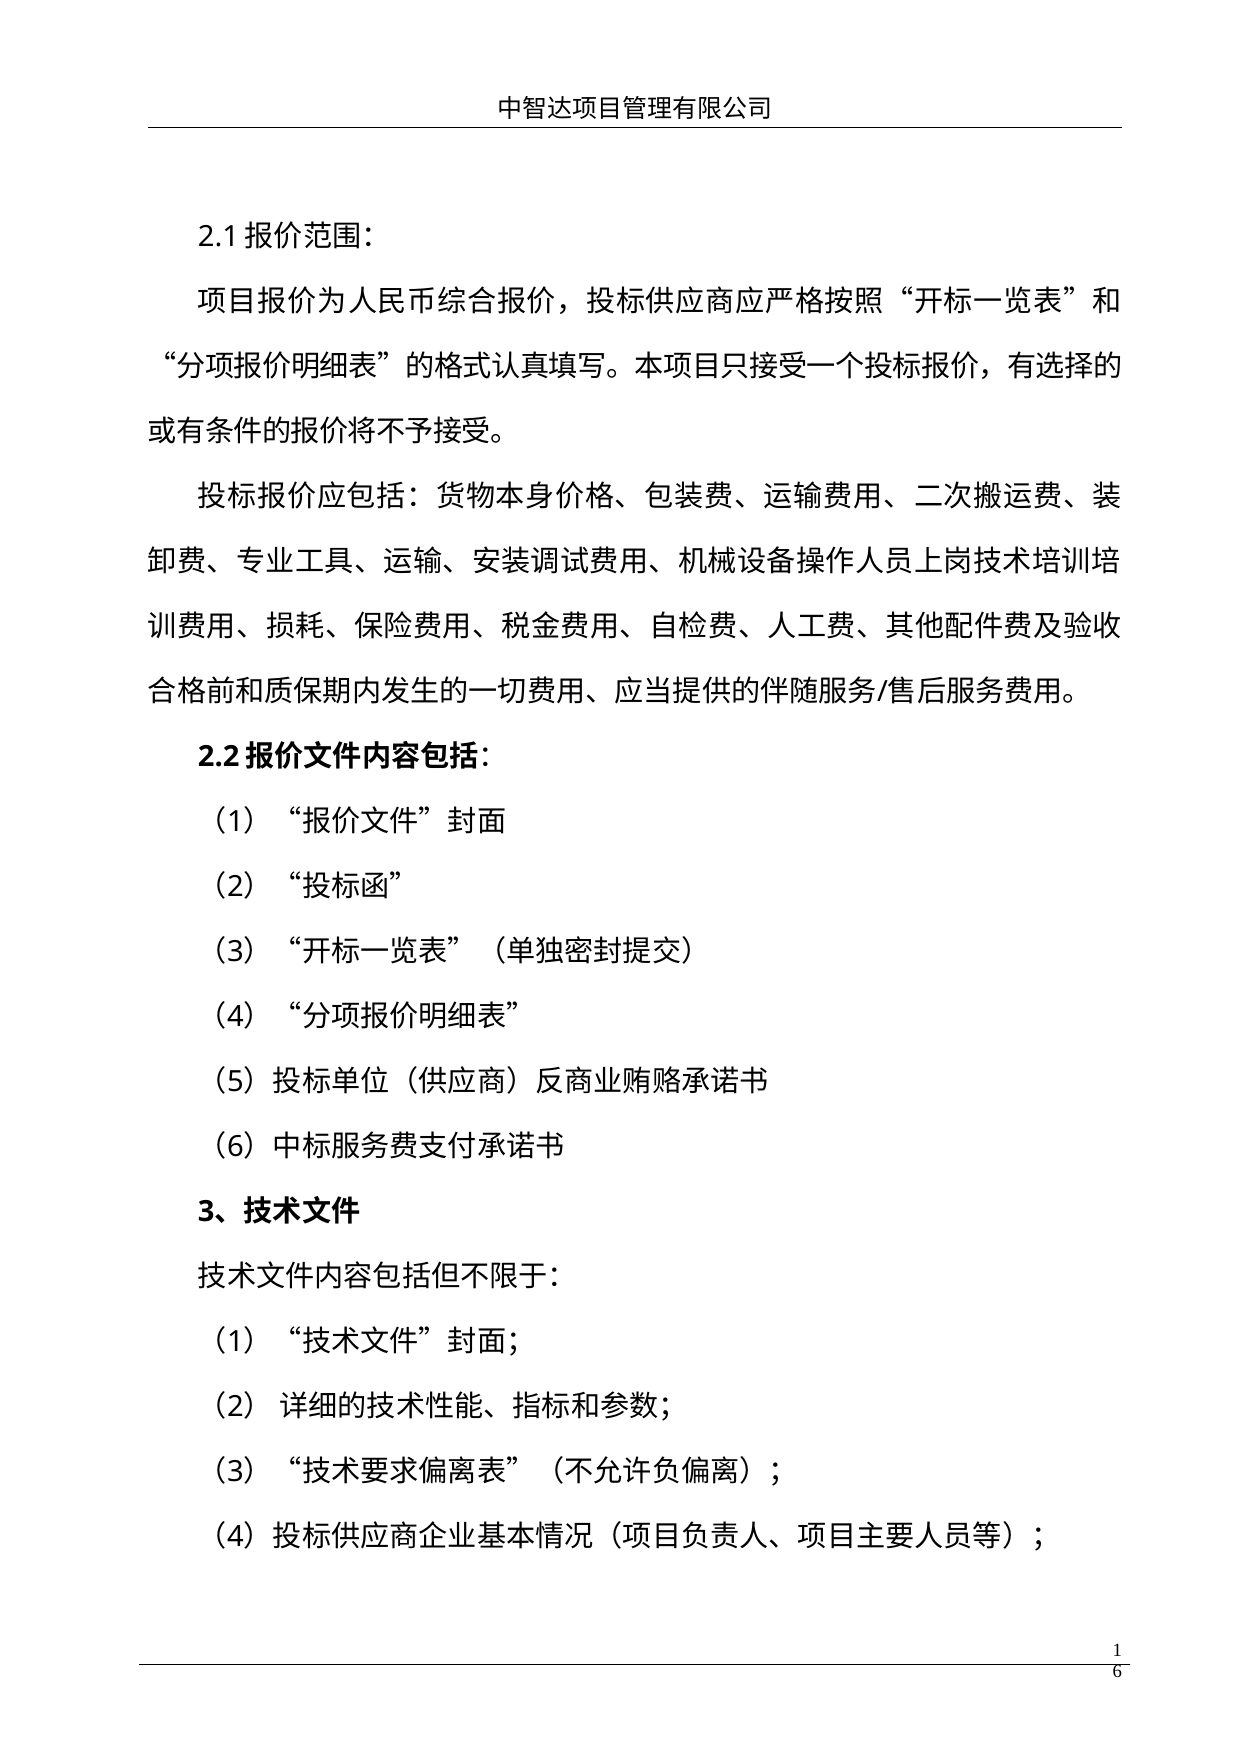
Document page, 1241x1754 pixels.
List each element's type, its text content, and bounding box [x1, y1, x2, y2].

text （5）投标单位（供应商）反商业贿赂承诺书 [148, 1046, 1122, 1111]
text 2.2报价文件内容包括： [148, 721, 1122, 786]
text （3）“技术要求偏离表”（不允许负偏离）； [148, 1436, 1122, 1501]
text 3、技术文件 [148, 1176, 1122, 1241]
text （3）“开标一览表”（单独密封提交） [148, 916, 1122, 981]
text 项目报价为人民币综合报价，投标供应商应严格按照“开标一览表”和“分项报价明细表”的格式认真填写。本项目只接受一个投标报价，有选择的或有条件的报价将不予接受。 [148, 266, 1122, 461]
text （1）“技术文件”封面； [148, 1306, 1122, 1371]
text （6）中标服务费支付承诺书 [148, 1111, 1122, 1176]
text 2.1报价范围： [148, 201, 1122, 266]
text 技术文件内容包括但不限于： [148, 1241, 1122, 1306]
text （4）投标供应商企业基本情况（项目负责人、项目主要人员等）； [148, 1501, 1122, 1566]
text （2）“投标函” [148, 851, 1122, 916]
text （2） 详细的技术性能、指标和参数； [148, 1371, 1122, 1436]
text 投标报价应包括：货物本身价格、包装费、运输费用、二次搬运费、装卸费、专业工具、运输、安装调试费用、机械设备操作人员上岗技术培训培训费用、损耗、保险费用、税金费用、自检费、人工费、其他配件费及验收合格前和质保期内发生的一切费用、应当提供的伴随服务/售后服务费用。 [148, 461, 1122, 721]
text （4）“分项报价明细表” [148, 981, 1122, 1046]
text （1）“报价文件”封面 [148, 786, 1122, 851]
